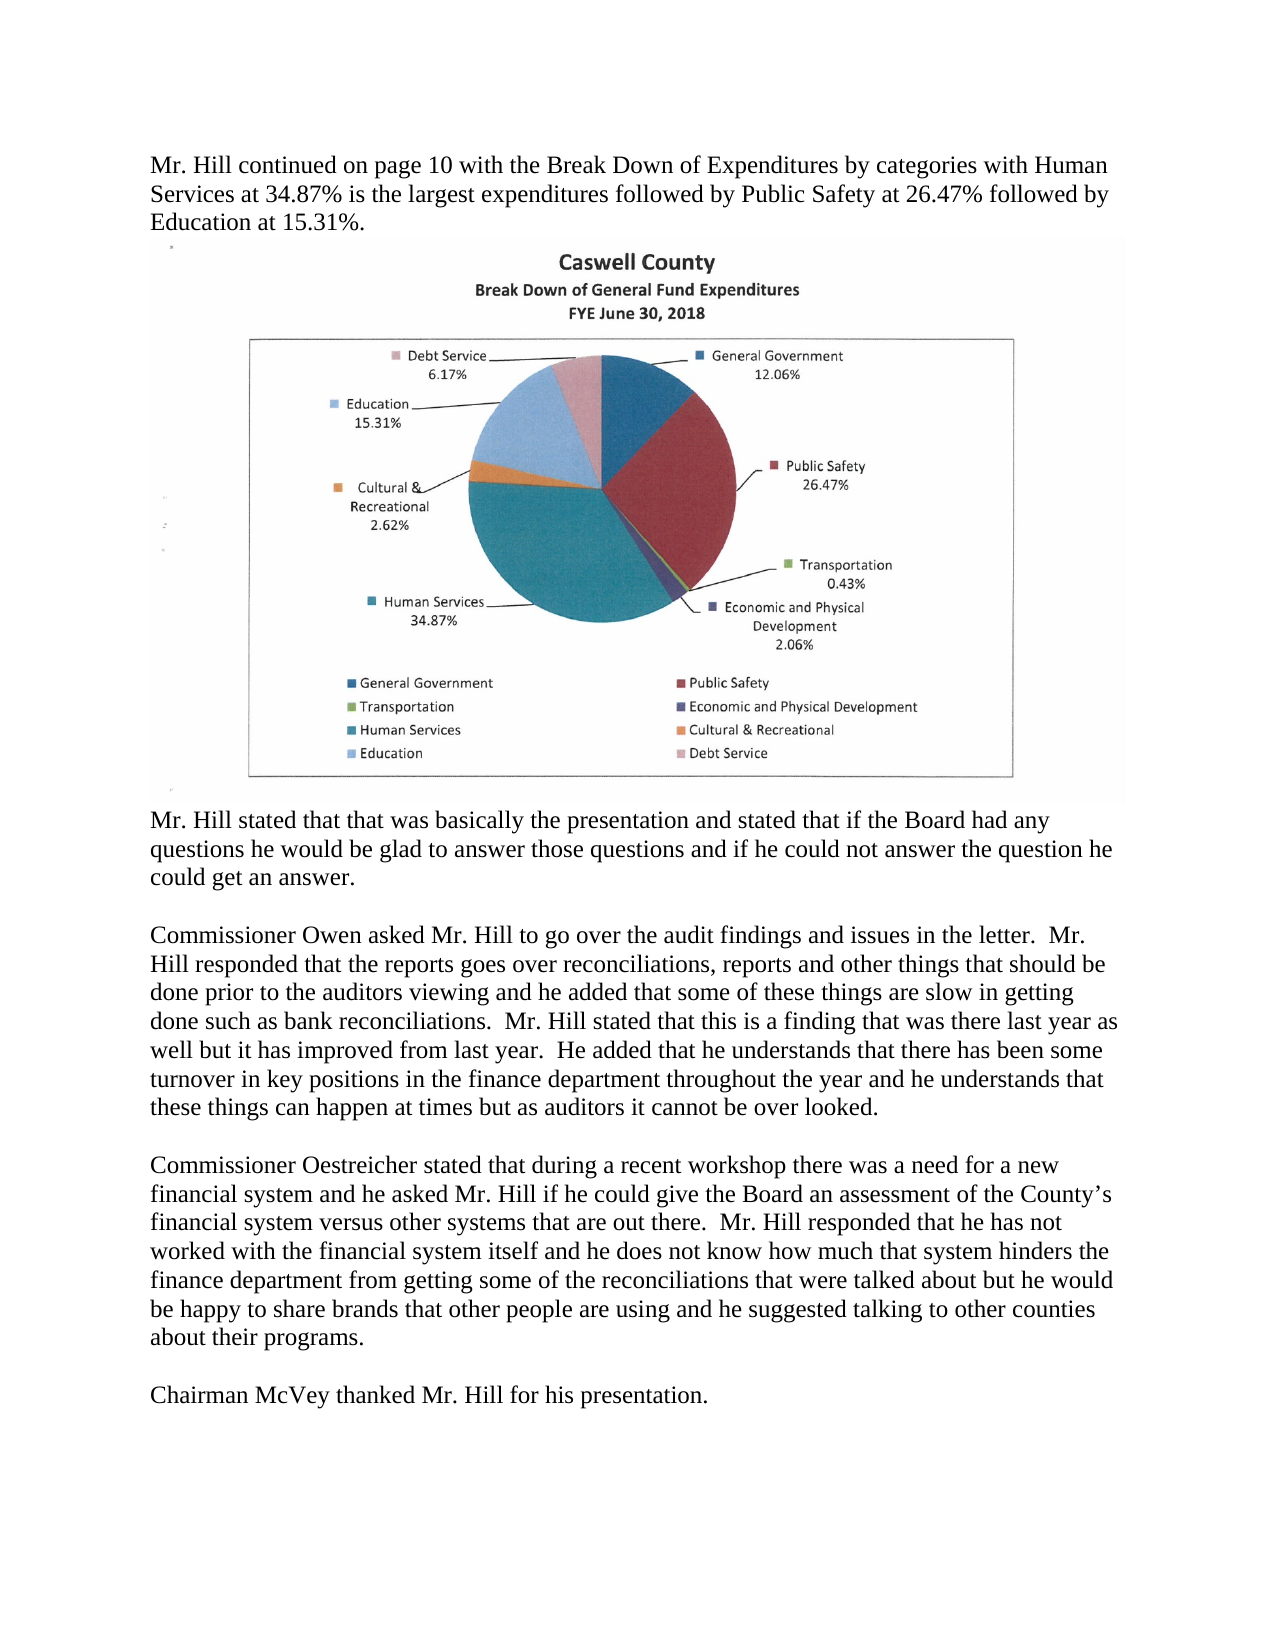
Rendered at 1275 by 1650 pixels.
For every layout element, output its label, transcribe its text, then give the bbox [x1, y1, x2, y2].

text Commissioner Oestreicher stated that during a recent workshop there was a need for a new financial system and he asked Mr. Hill if he could give the Board an assessment of the County’s financial system versus other systems that are out there. Mr. Hill responded that he has not worked with the financial system itself and he does not know how much that system hinders the finance department from getting some of the reconciliations that were talked about but he would be happy to share brands that other people are using and he suggested talking to other counties about their programs. [150, 1150, 1125, 1351]
text Commissioner Owen asked Mr. Hill to go over the audit findings and issues in the letter. Mr. Hill responded that the reports goes over reconciliations, reports and other things that should be done prior to the auditors viewing and he added that some of these things are slow in getting done such as bank reconciliations. Mr. Hill stated that this is a finding that was there last year as well but it has improved from last year. He added that he understands that there has been some turnover in key positions in the finance department throughout the year and he understands that these things can happen at times but as auditors it cannot be over looked. [150, 920, 1125, 1121]
text Chairman McVey thanked Mr. Hill for his presentation. [150, 1380, 1125, 1409]
text Mr. Hill continued on page 10 with the Break Down of Expenditures by categories with Human Services at 34.87% is the largest expenditures followed by Public Safety at 26.47% followed by Education at 15.31%. [150, 150, 1125, 236]
text Mr. Hill stated that that was basically the presentation and stated that if the Board had any questions he would be glad to answer those questions and if he could not answer the question he could get an answer. [150, 805, 1125, 891]
picture [150, 236, 1125, 805]
